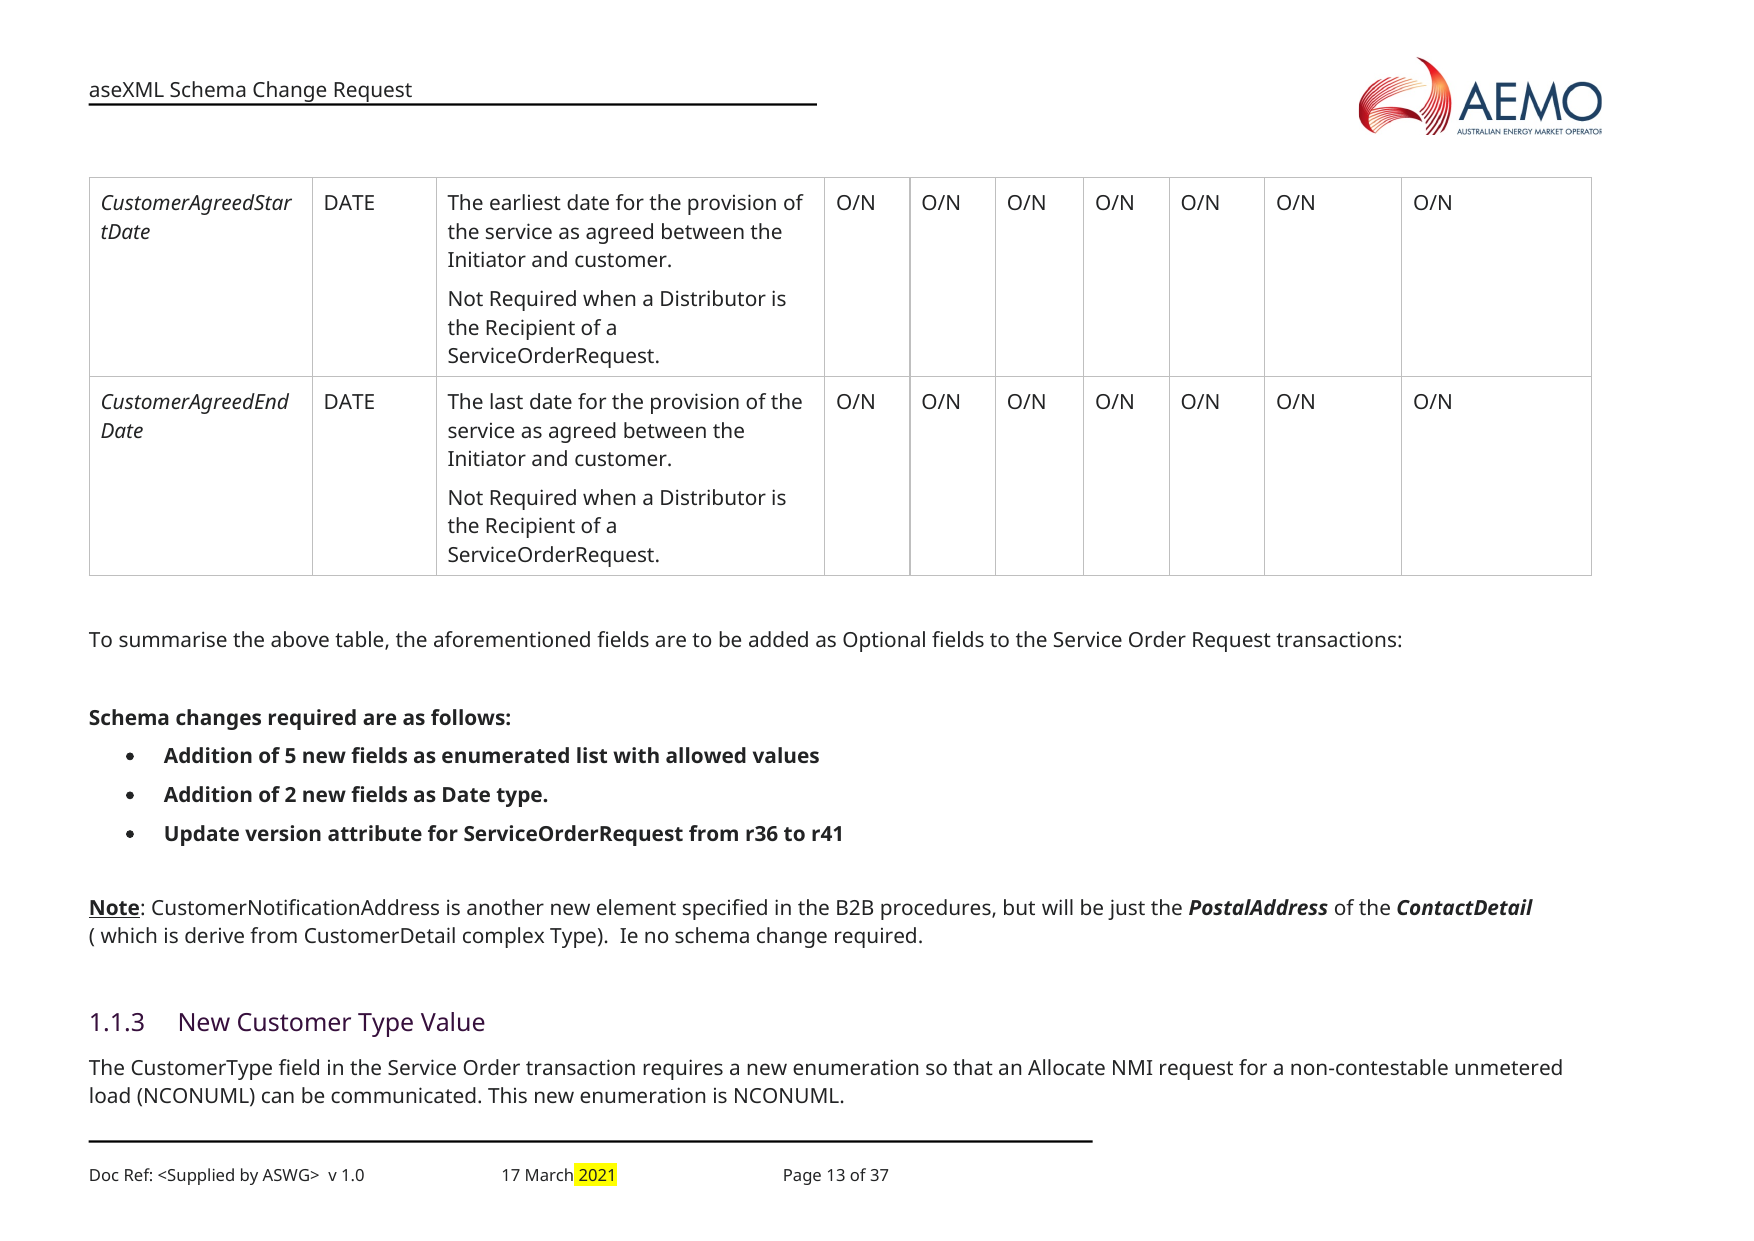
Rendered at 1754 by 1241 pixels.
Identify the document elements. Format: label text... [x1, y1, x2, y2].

table_cell O/N [996, 377, 1083, 574]
table_cell DATE [313, 377, 436, 574]
table_cell O/N [1084, 178, 1169, 376]
table_cell O/N [911, 178, 995, 376]
table_cell O/N [1402, 377, 1591, 574]
subtitle New Customer Type Value [89, 1005, 1591, 1039]
list Addition of 2 new fields as Date type. [126, 780, 1591, 809]
table_cell CustomerAgreedStartDate [90, 178, 312, 376]
table_cell O/N [1265, 178, 1401, 376]
table_cell CustomerAgreedEndDate [90, 377, 312, 574]
table_cell The earliest date for the provision of the service as agreed between the Initiator and customer. Not Required when a Distributor is the Recipient of a ServiceOrderRequest. [437, 178, 824, 376]
table_cell O/N [825, 377, 909, 574]
text To summarise the above table, the aforementioned fields are to be added as Optional fields to the Service Order Request transactions: [89, 625, 1591, 653]
table_cell O/N [1170, 178, 1264, 376]
table_cell O/N [1170, 377, 1264, 574]
table_cell The last date for the provision of the service as agreed between the Initiator and customer. Not Required when a Distributor is the Recipient of a ServiceOrderRequest. [437, 377, 824, 574]
picture [1357, 56, 1602, 134]
table_cell O/N [911, 377, 995, 574]
list Update version attribute for ServiceOrderRequest from r36 to r41 [126, 819, 1591, 848]
list Addition of 5 new fields as enumerated list with allowed values [126, 741, 1591, 770]
table_cell O/N [1084, 377, 1169, 574]
table_cell O/N [825, 178, 909, 376]
text Note: CustomerNotificationAddress is another new element specified in the B2B procedures, but will be just the PostalAddress of the ContactDetail ( which is derive from CustomerDetail complex Type). Ie no schema change required. [89, 893, 1591, 949]
table_cell O/N [1402, 178, 1591, 376]
text The CustomerType field in the Service Order transaction requires a new enumeration so that an Allocate NMI request for a non-contestable unmetered load (NCONUML) can be communicated. This new enumeration is NCONUML. [89, 1053, 1591, 1110]
table_cell O/N [996, 178, 1083, 376]
table_cell DATE [313, 178, 436, 376]
text Schema changes required are as follows: [89, 703, 1591, 731]
table_cell O/N [1265, 377, 1401, 574]
